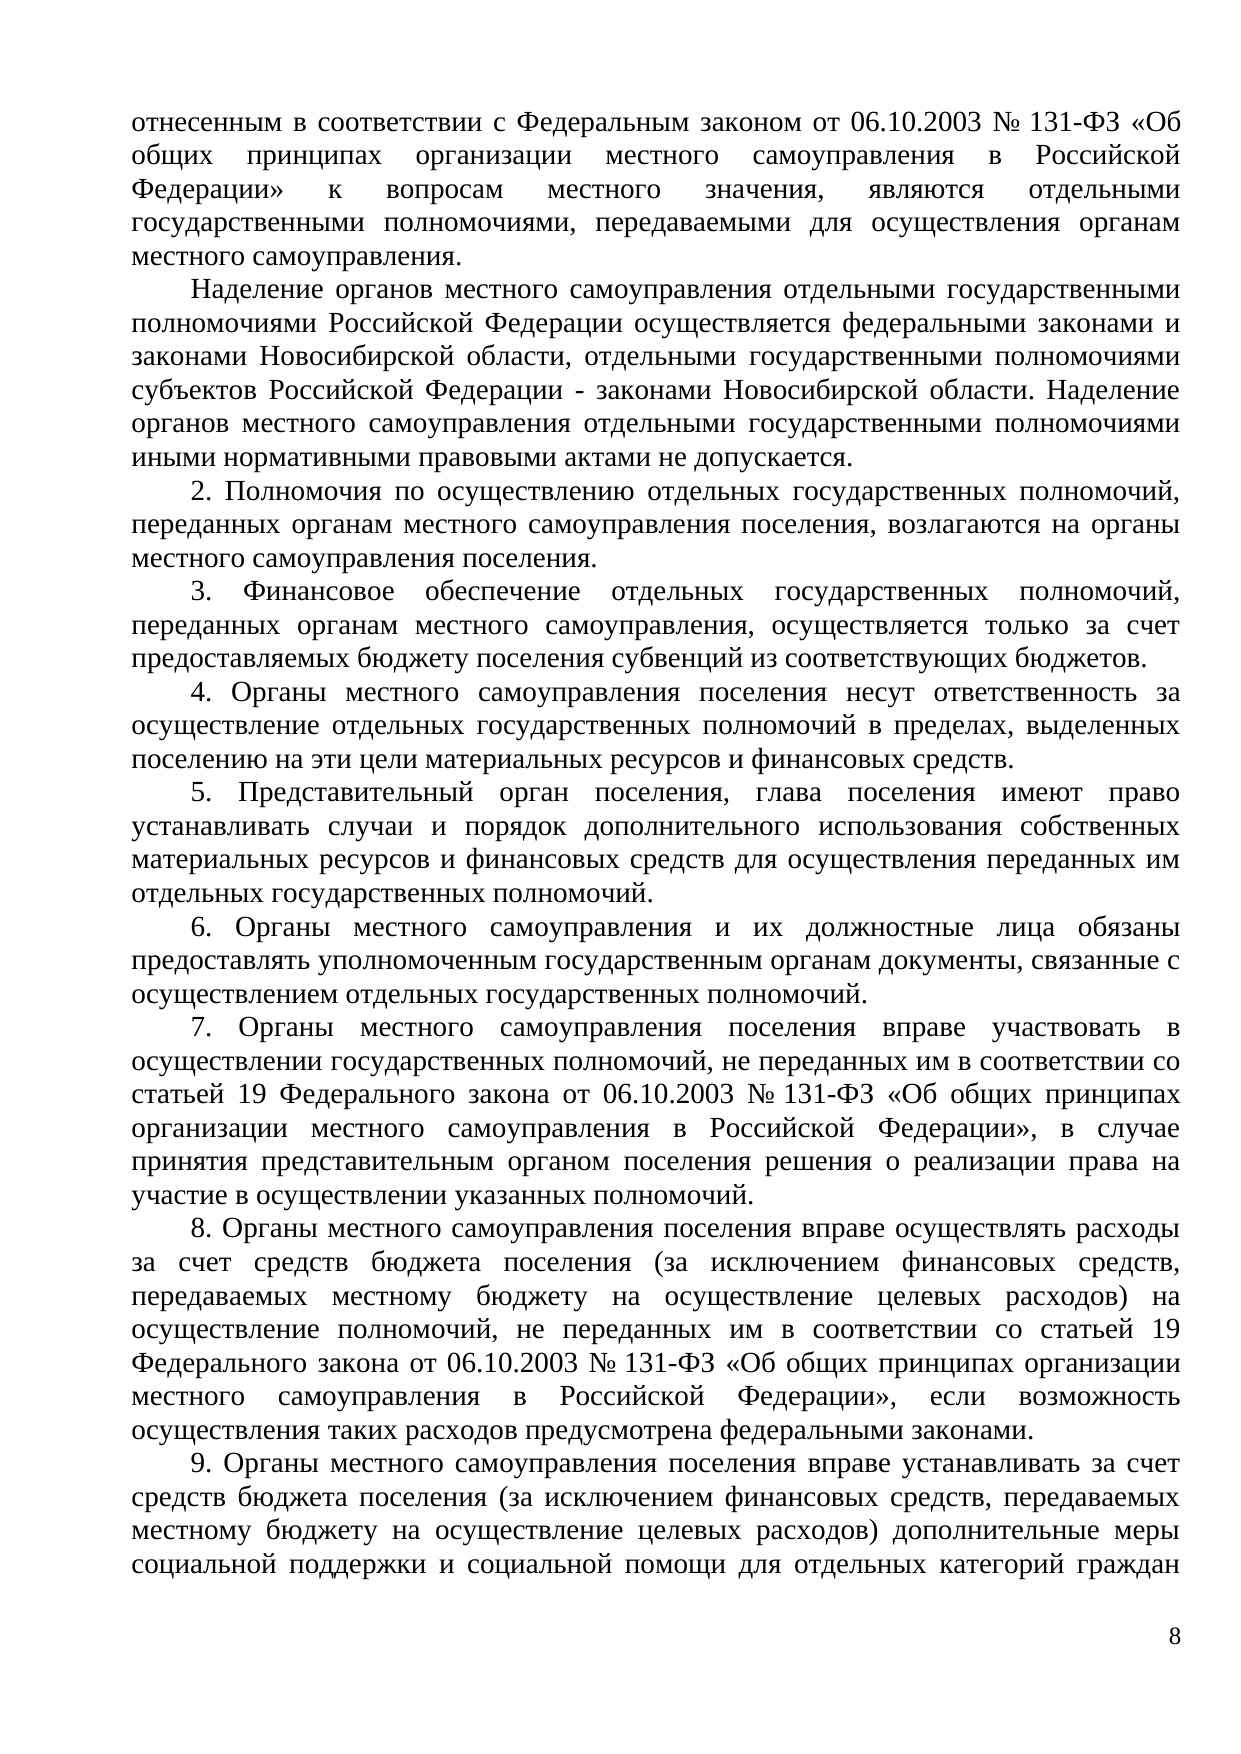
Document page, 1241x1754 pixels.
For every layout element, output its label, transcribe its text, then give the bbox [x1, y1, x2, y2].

text 3. Финансовое обеспечение отдельных государственных полномочий, переданных органам местного самоуправления, осуществляется только за счет предоставляемых бюджету поселения субвенций из соответствующих бюджетов. [131, 573, 1181, 674]
text 8. Органы местного самоуправления поселения вправе осуществлять расходы за счет средств бюджета поселения (за исключением финансовых средств, передаваемых местному бюджету на осуществление целевых расходов) на осуществление полномочий, не переданных им в соответствии со статьей 19 Федерального закона от 06.10.2003 № 131-ФЗ «Об общих принципах организации местного самоуправления в Российской Федерации», если возможность осуществления таких расходов предусмотрена федеральными законами. [131, 1211, 1181, 1445]
text 4. Органы местного самоуправления поселения несут ответственность за осуществление отдельных государственных полномочий в пределах, выделенных поселению на эти цели материальных ресурсов и финансовых средств. [131, 674, 1181, 774]
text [131, 1445, 1181, 1579]
text 7. Органы местного самоуправления поселения вправе участвовать в осуществлении государственных полномочий, не переданных им в соответствии со статьей 19 Федерального закона от 06.10.2003 № 131-ФЗ «Об общих принципах организации местного самоуправления в Российской Федерации», в случае принятия представительным органом поселения решения о реализации права на участие в осуществлении указанных полномочий. [131, 1009, 1181, 1211]
text 6. Органы местного самоуправления и их должностные лица обязаны предоставлять уполномоченным государственным органам документы, связанные с осуществлением отдельных государственных полномочий. [131, 909, 1181, 1009]
text Наделение органов местного самоуправления отдельными государственными полномочиями Российской Федерации осуществляется федеральными законами и законами Новосибирской области, отдельными государственными полномочиями субъектов Российской Федерации - законами Новосибирской области. Наделение органов местного самоуправления отдельными государственными полномочиями иными нормативными правовыми актами не допускается. [131, 271, 1181, 473]
text 2. Полномочия по осуществлению отдельных государственных полномочий, переданных органам местного самоуправления поселения, возлагаются на органы местного самоуправления поселения. [131, 473, 1181, 573]
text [131, 104, 1181, 271]
text 5. Представительный орган поселения, глава поселения имеют право устанавливать случаи и порядок дополнительного использования собственных материальных ресурсов и финансовых средств для осуществления переданных им отдельных государственных полномочий. [131, 774, 1181, 909]
